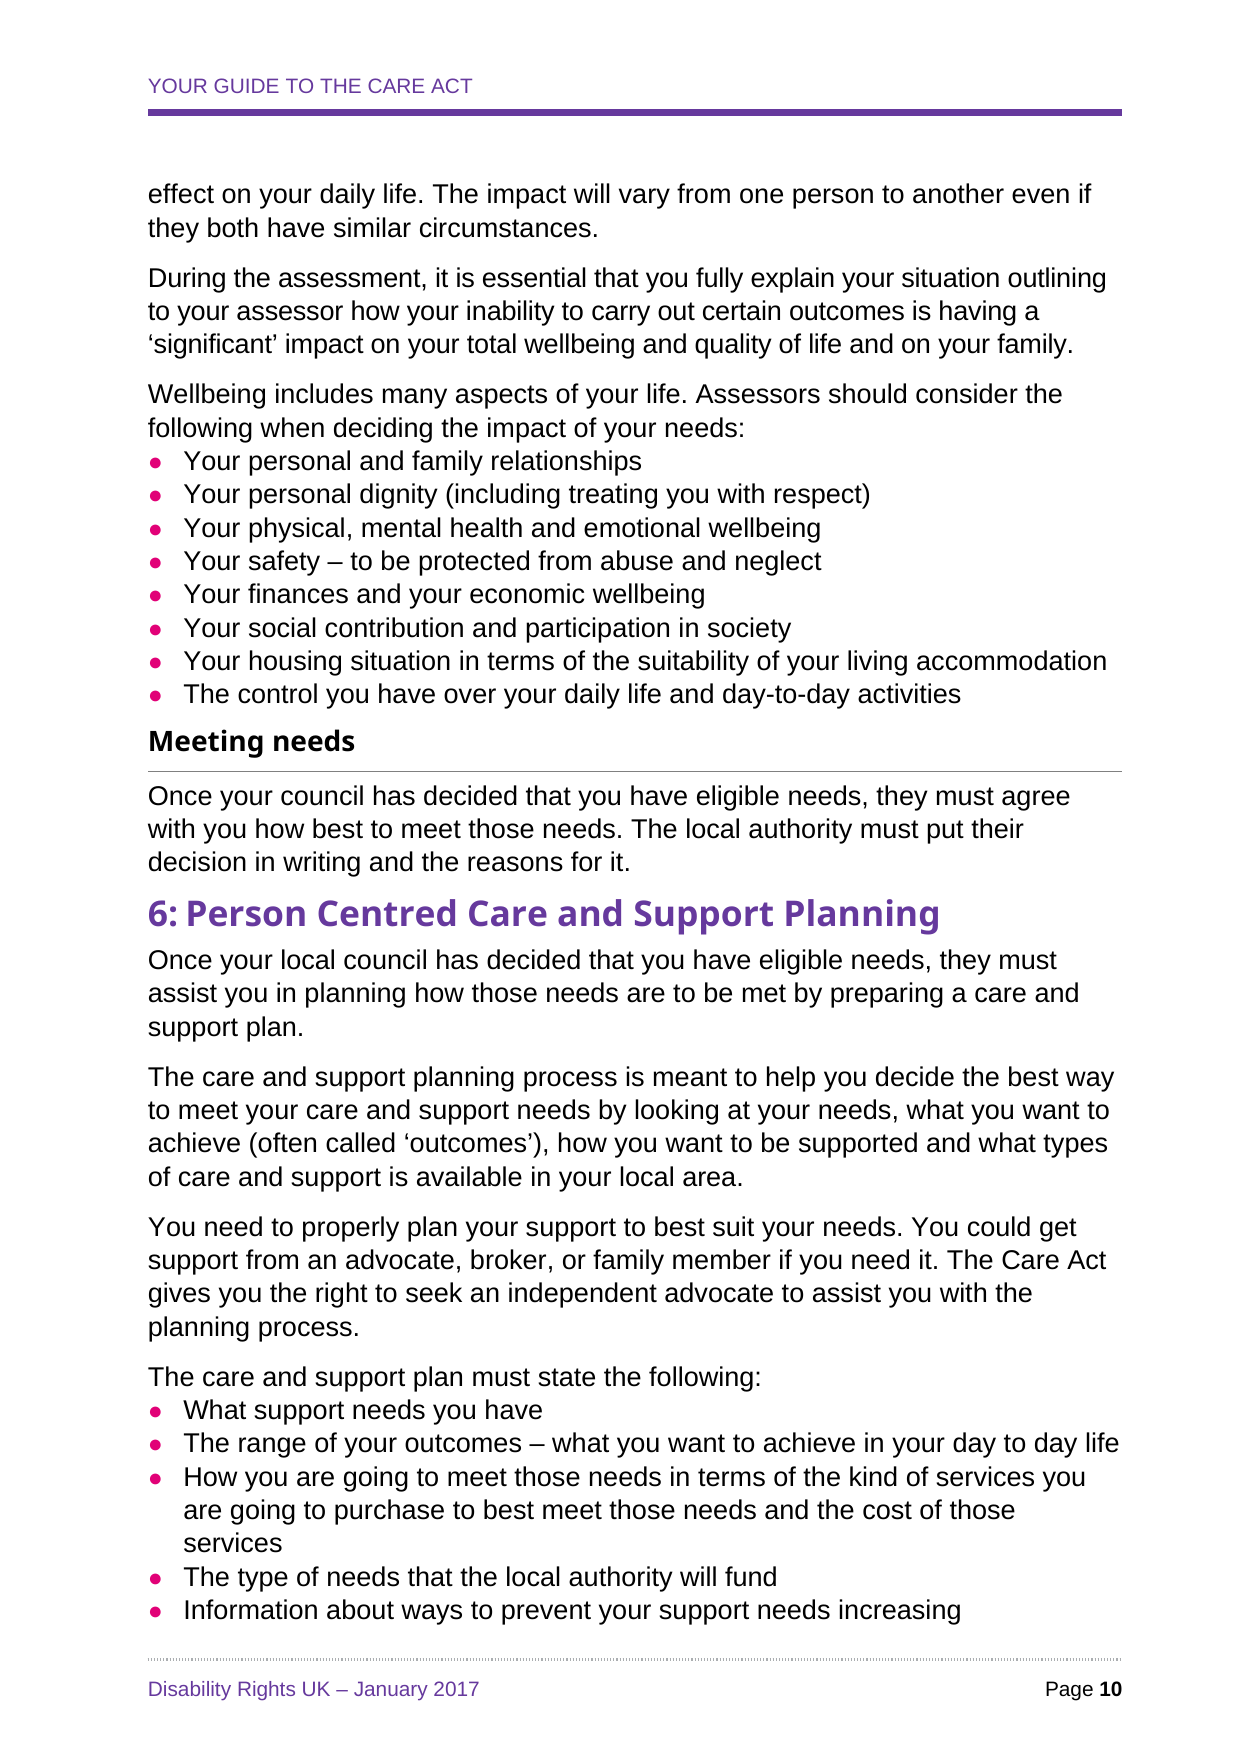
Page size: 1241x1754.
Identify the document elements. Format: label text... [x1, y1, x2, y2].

list Your finances and your economic wellbeing [148, 577, 1122, 611]
text Once your local council has decided that you have eligible needs, they must assist you in planning how those needs are to be met by preparing a care and support plan. [148, 943, 1122, 1043]
text You need to properly plan your support to best suit your needs. You could get support from an advocate, broker, or family member if you need it. The Care Act gives you the right to seek an independent advocate to assist you with the planning process. [148, 1209, 1122, 1343]
list Your safety – to be protected from abuse and neglect [148, 544, 1122, 577]
subtitle Meeting needs [148, 725, 1122, 771]
text Once your council has decided that you have eligible needs, they must agree with you how best to meet those needs. The local authority must put their decision in writing and the reasons for it. [148, 778, 1122, 878]
list The type of needs that the local authority will fund [148, 1559, 1122, 1593]
text The care and support plan must state the following: [148, 1359, 1122, 1393]
text Wellbeing includes many aspects of your life. Assessors should consider the following when deciding the impact of your needs: [148, 377, 1122, 444]
list Your personal and family relationships [148, 444, 1122, 477]
text During the assessment, it is essential that you fully explain your situation outlining to your assessor how your inability to carry out certain outcomes is having a ‘significant’ impact on your total wellbeing and quality of life and on your family. [148, 261, 1122, 361]
list How you are going to meet those needs in terms of the kind of services you are going to purchase to best meet those needs and the cost of those services [148, 1459, 1122, 1559]
text The care and support planning process is meant to help you decide the best way to meet your care and support needs by looking at your needs, what you want to achieve (often called ‘outcomes’), how you want to be supported and what types of care and support is available in your local area. [148, 1059, 1122, 1193]
list Your social contribution and participation in society [148, 611, 1122, 644]
subtitle Person Centred Care and Support Planning [148, 895, 1122, 934]
list Your physical, mental health and emotional wellbeing [148, 511, 1122, 544]
list What support needs you have [148, 1393, 1122, 1426]
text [148, 177, 1122, 244]
list Your personal dignity (including treating you with respect) [148, 477, 1122, 511]
list Information about ways to prevent your support needs increasing [148, 1593, 1122, 1626]
list Your housing situation in terms of the suitability of your living accommodation [148, 644, 1122, 677]
list The control you have over your daily life and day-to-day activities [148, 677, 1122, 711]
list The range of your outcomes – what you want to achieve in your day to day life [148, 1426, 1122, 1459]
